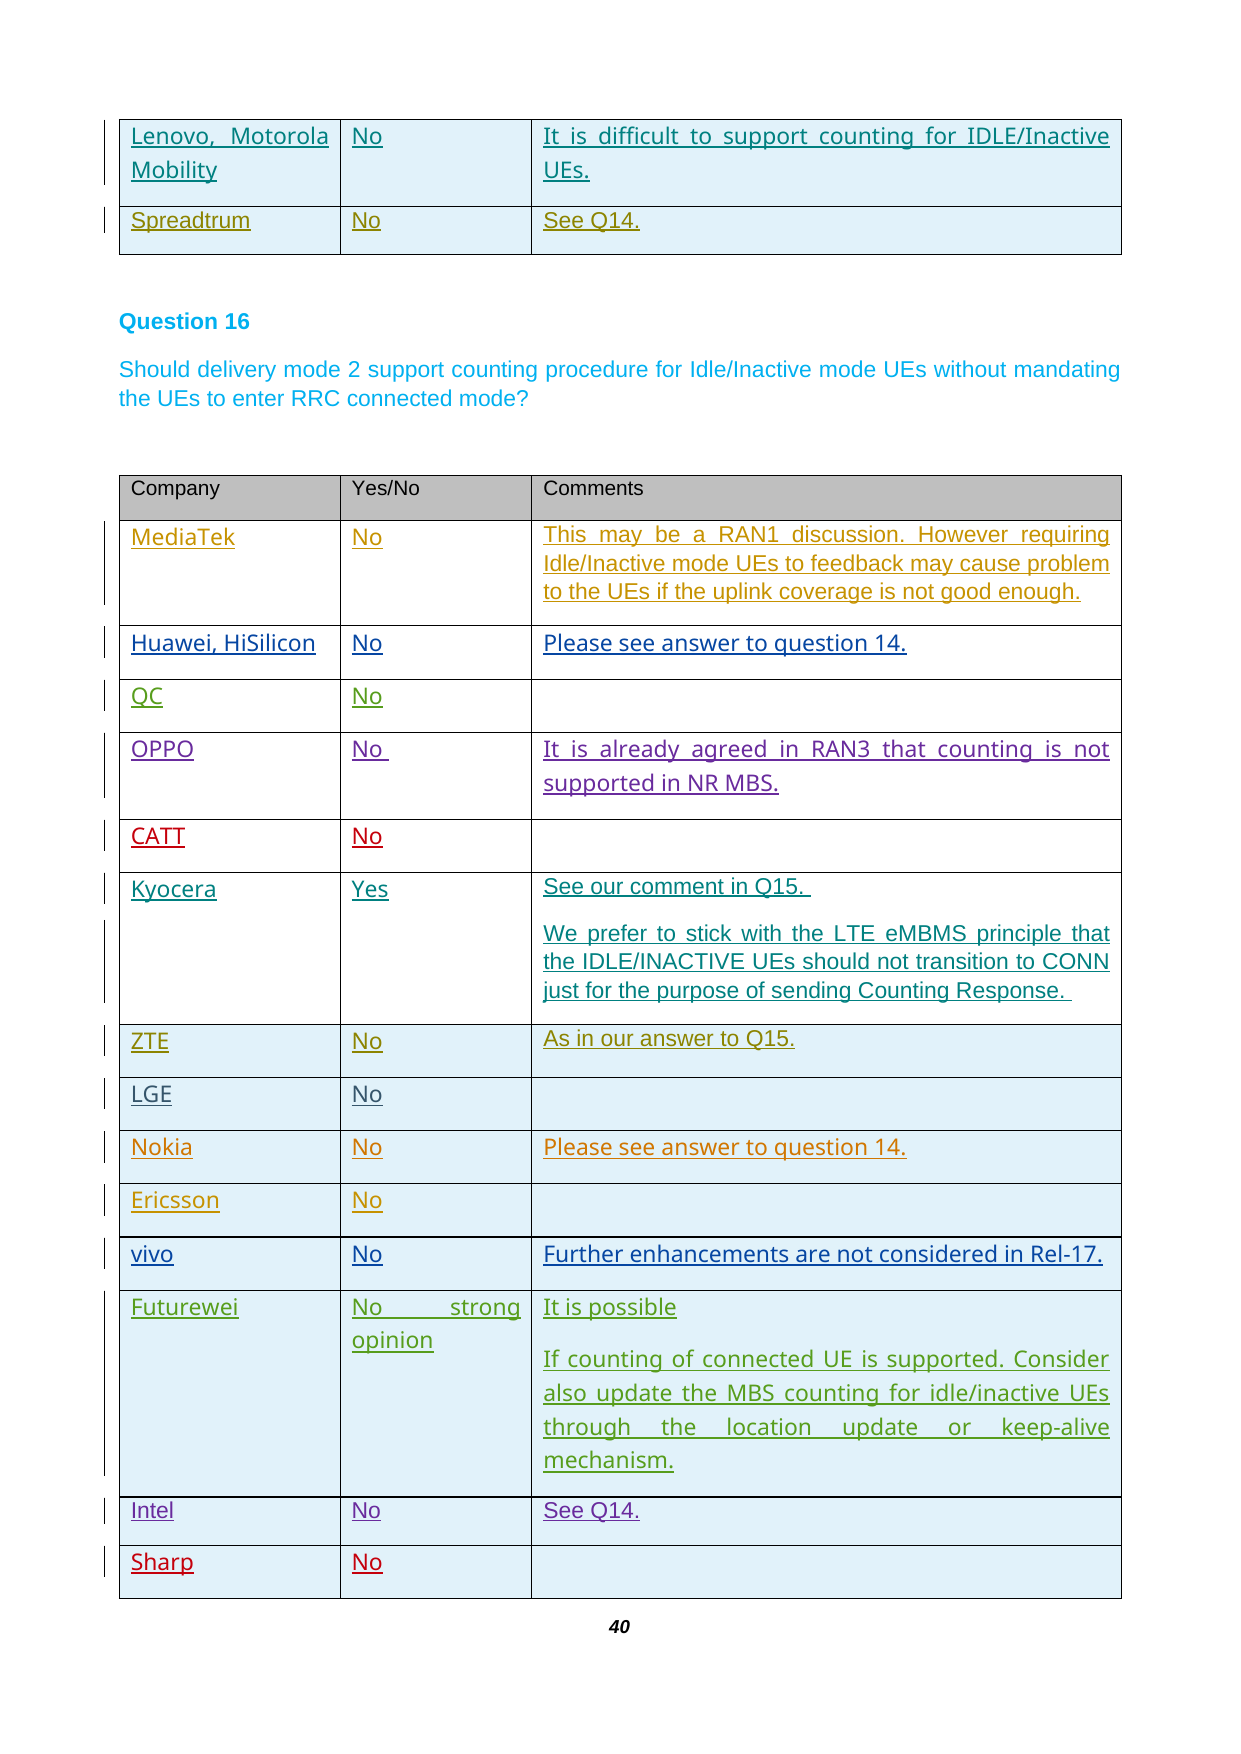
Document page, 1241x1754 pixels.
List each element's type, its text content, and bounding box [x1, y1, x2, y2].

table_cell [120, 626, 340, 678]
table_cell [120, 680, 340, 732]
table_cell [341, 626, 531, 678]
table_cell [532, 873, 1121, 1024]
table_cell [120, 820, 340, 872]
table_cell [341, 820, 531, 872]
table_header Company [120, 476, 340, 520]
subtitle Question 16 [119, 308, 1121, 335]
table_cell [532, 626, 1121, 678]
table_header Comments [532, 476, 1121, 520]
table_cell [120, 521, 340, 625]
table_cell [532, 820, 1121, 872]
table_cell [120, 873, 340, 1024]
table_cell [532, 521, 1121, 625]
table_cell [532, 680, 1121, 732]
table_cell [341, 680, 531, 732]
text Should delivery mode 2 support counting procedure for Idle/Inactive mode UEs without mandating the UEs to enter RRC connected mode? [119, 356, 1121, 411]
table_cell [341, 733, 531, 818]
table_header Yes/No [341, 476, 531, 520]
table_cell [532, 733, 1121, 818]
table_cell [341, 873, 531, 1024]
table_cell [120, 733, 340, 818]
table_cell [341, 521, 531, 625]
